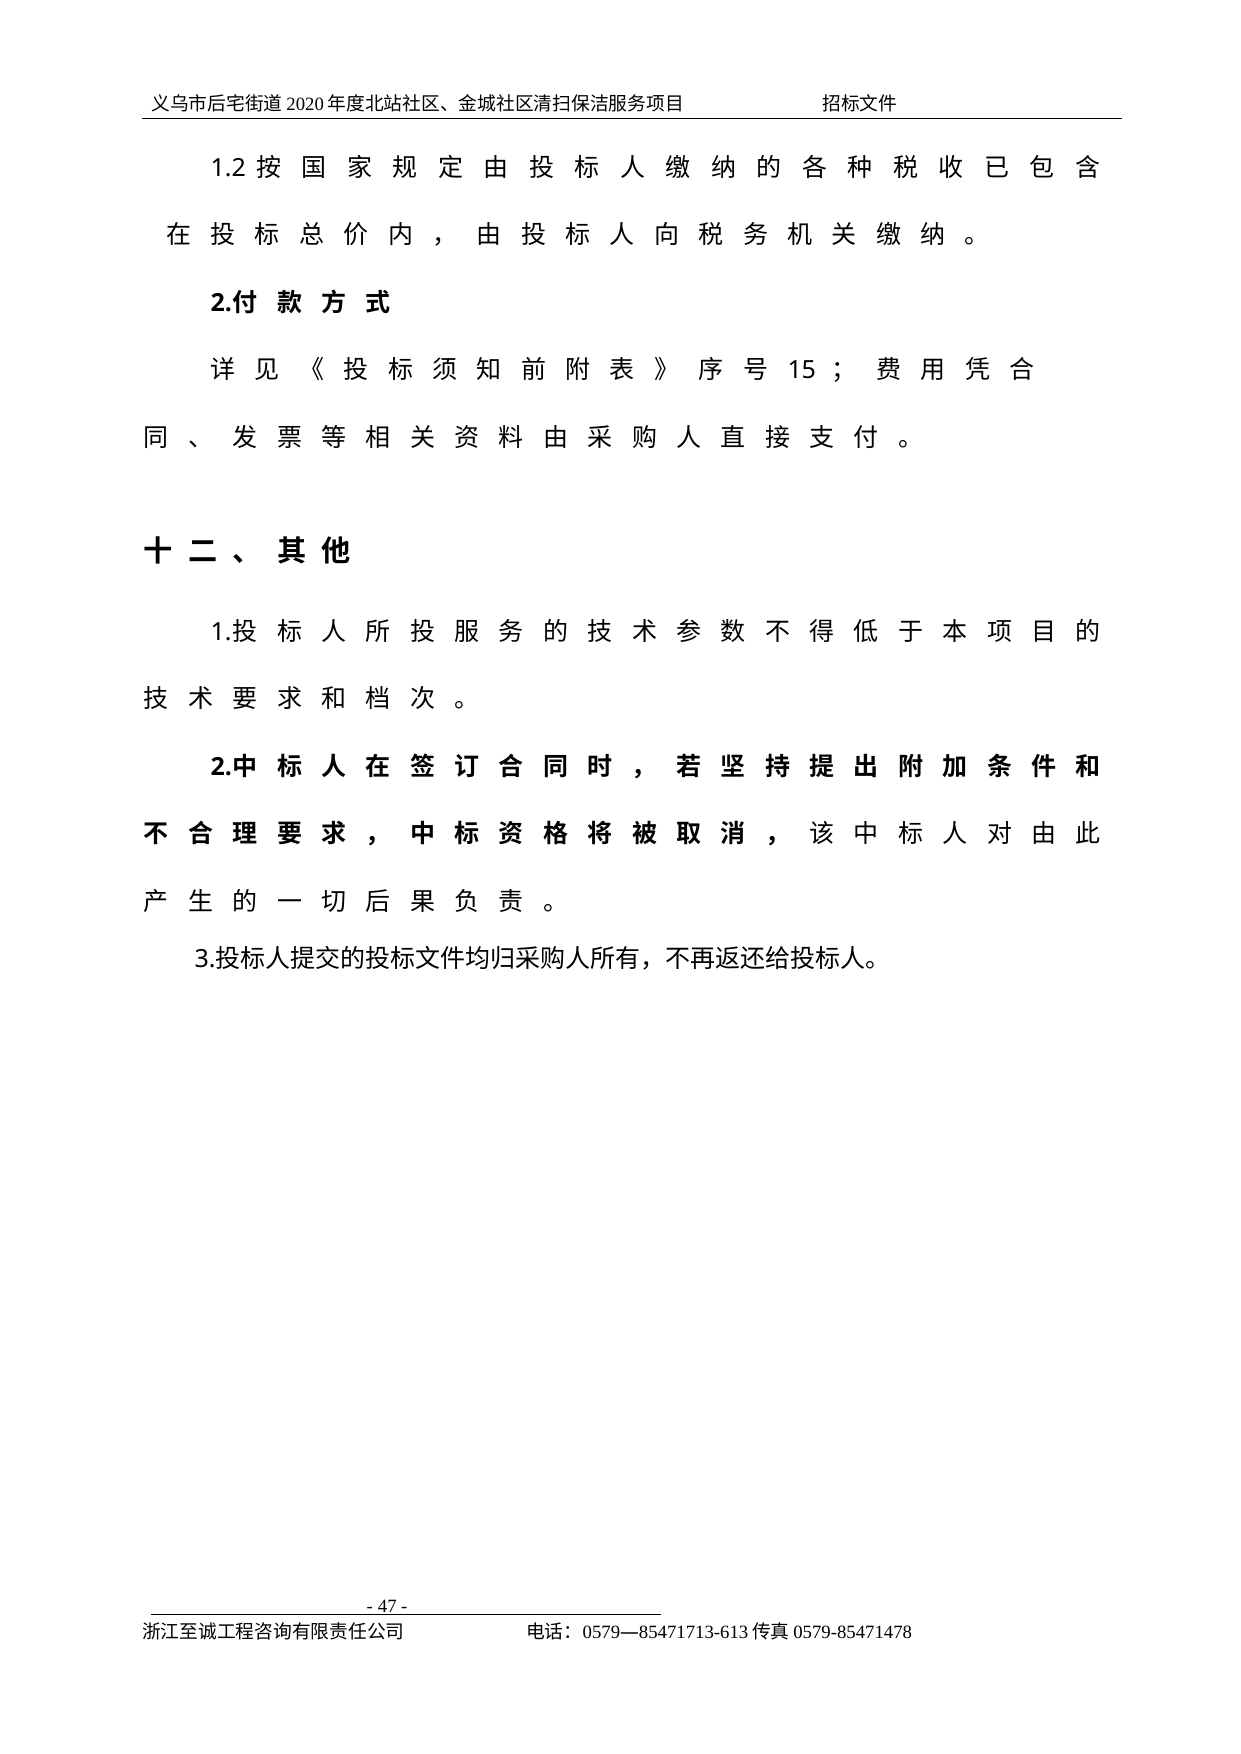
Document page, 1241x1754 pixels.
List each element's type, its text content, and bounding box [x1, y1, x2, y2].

text 2.付款方式 [194, 267, 1120, 334]
text 1.2按国家规定由投标人缴纳的各种税收已包含在投标总价内，由投标人向税务机关缴纳。 [149, 132, 1120, 267]
subtitle 十二、其他 [144, 515, 1120, 583]
text 3.投标人提交的投标文件均归采购人所有，不再返还给投标人。 [144, 933, 1120, 977]
text 1.投标人所投服务的技术参数不得低于本项目的技术要求和档次。 [144, 595, 1120, 730]
text 2.中标人在签订合同时，若坚持提出附加条件和不合理要求，中标资格将被取消，该中标人对由此产生的一切后果负责。 [144, 730, 1120, 933]
text 详见《投标须知前附表》序号15；费用凭合同、发票等相关资料由采购人直接支付。 [144, 334, 1120, 503]
